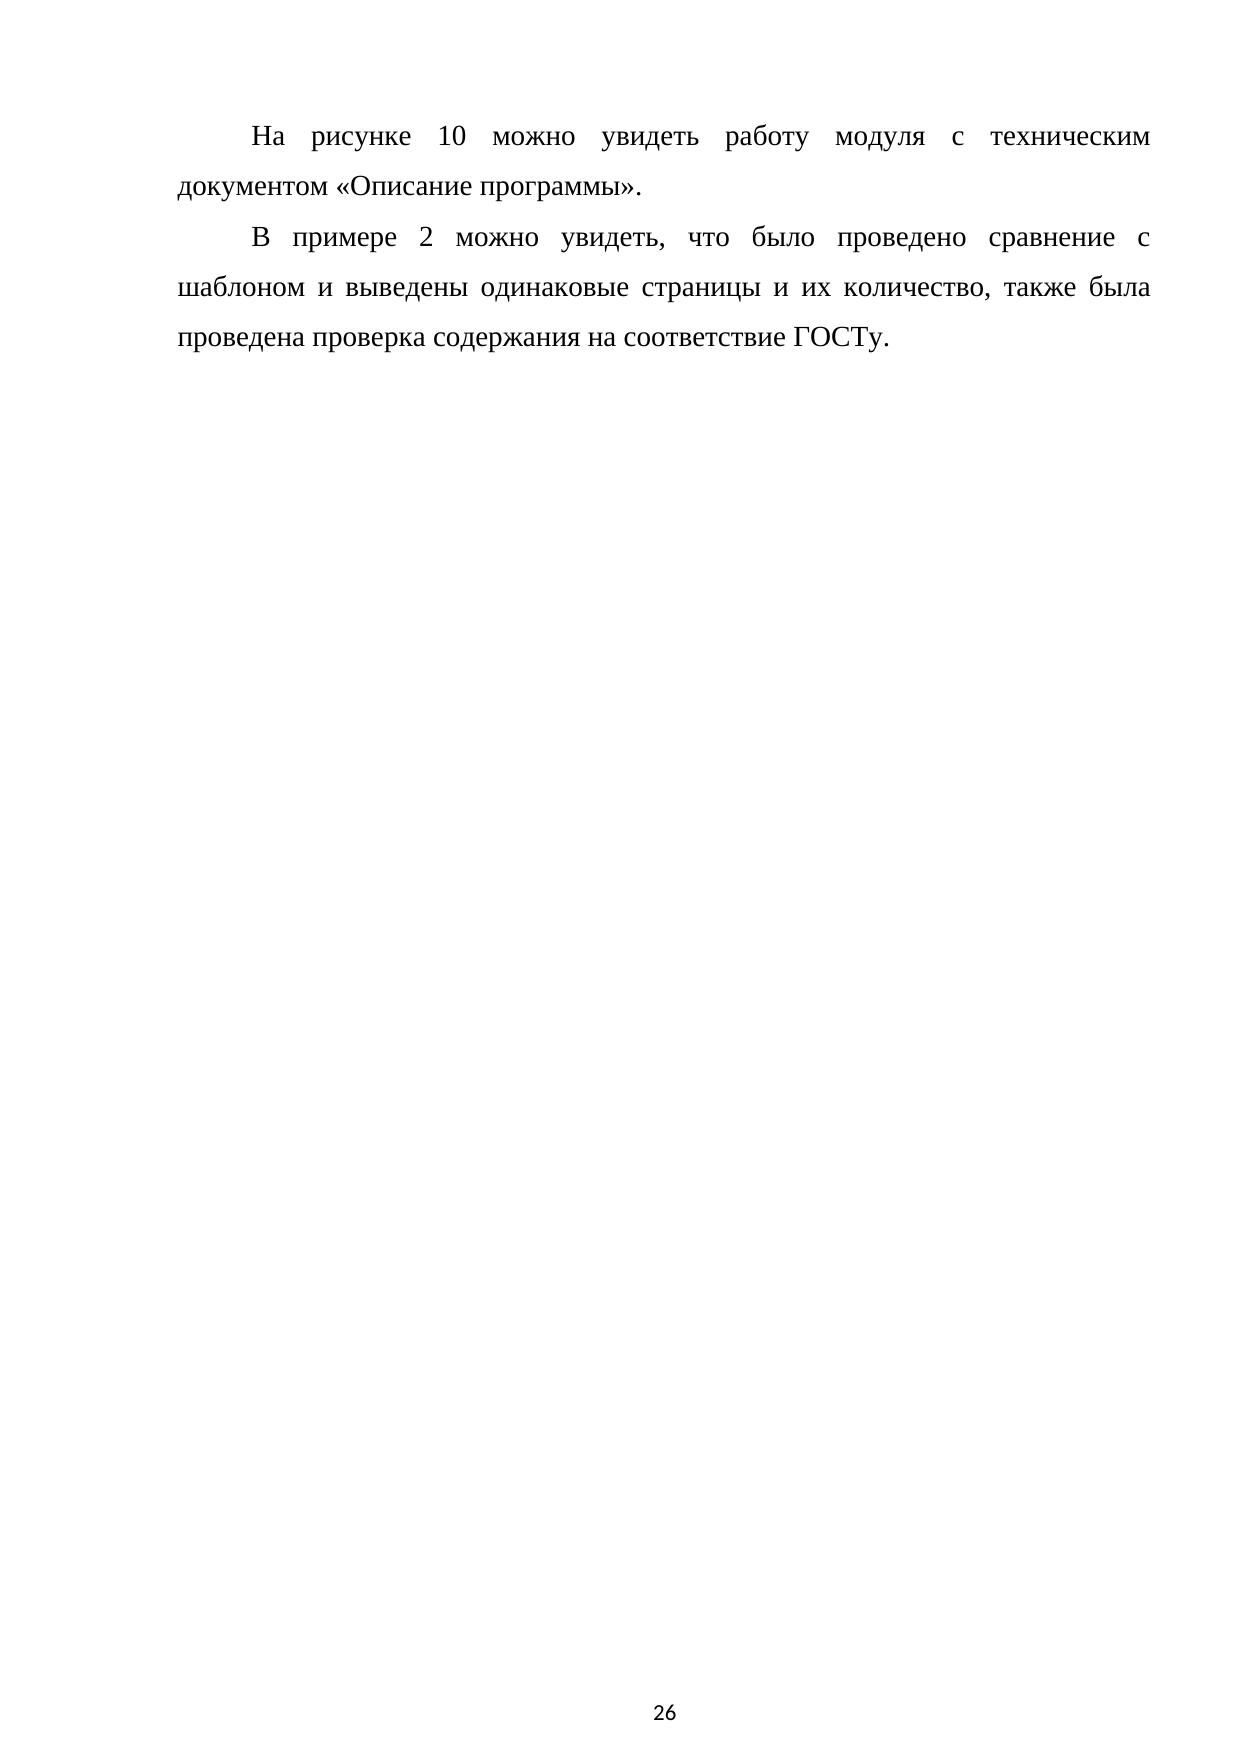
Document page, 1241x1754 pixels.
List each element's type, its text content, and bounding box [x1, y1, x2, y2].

text В примере 2 можно увидеть, что было проведено сравнение с шаблоном и выведены одинаковые страницы и их количество, также была проведена проверка содержания на соответствие ГОСТу. [177, 219, 1152, 353]
text На рисунке 10 можно увидеть работу модуля с техническим документом «Описание программы». [177, 118, 1152, 202]
